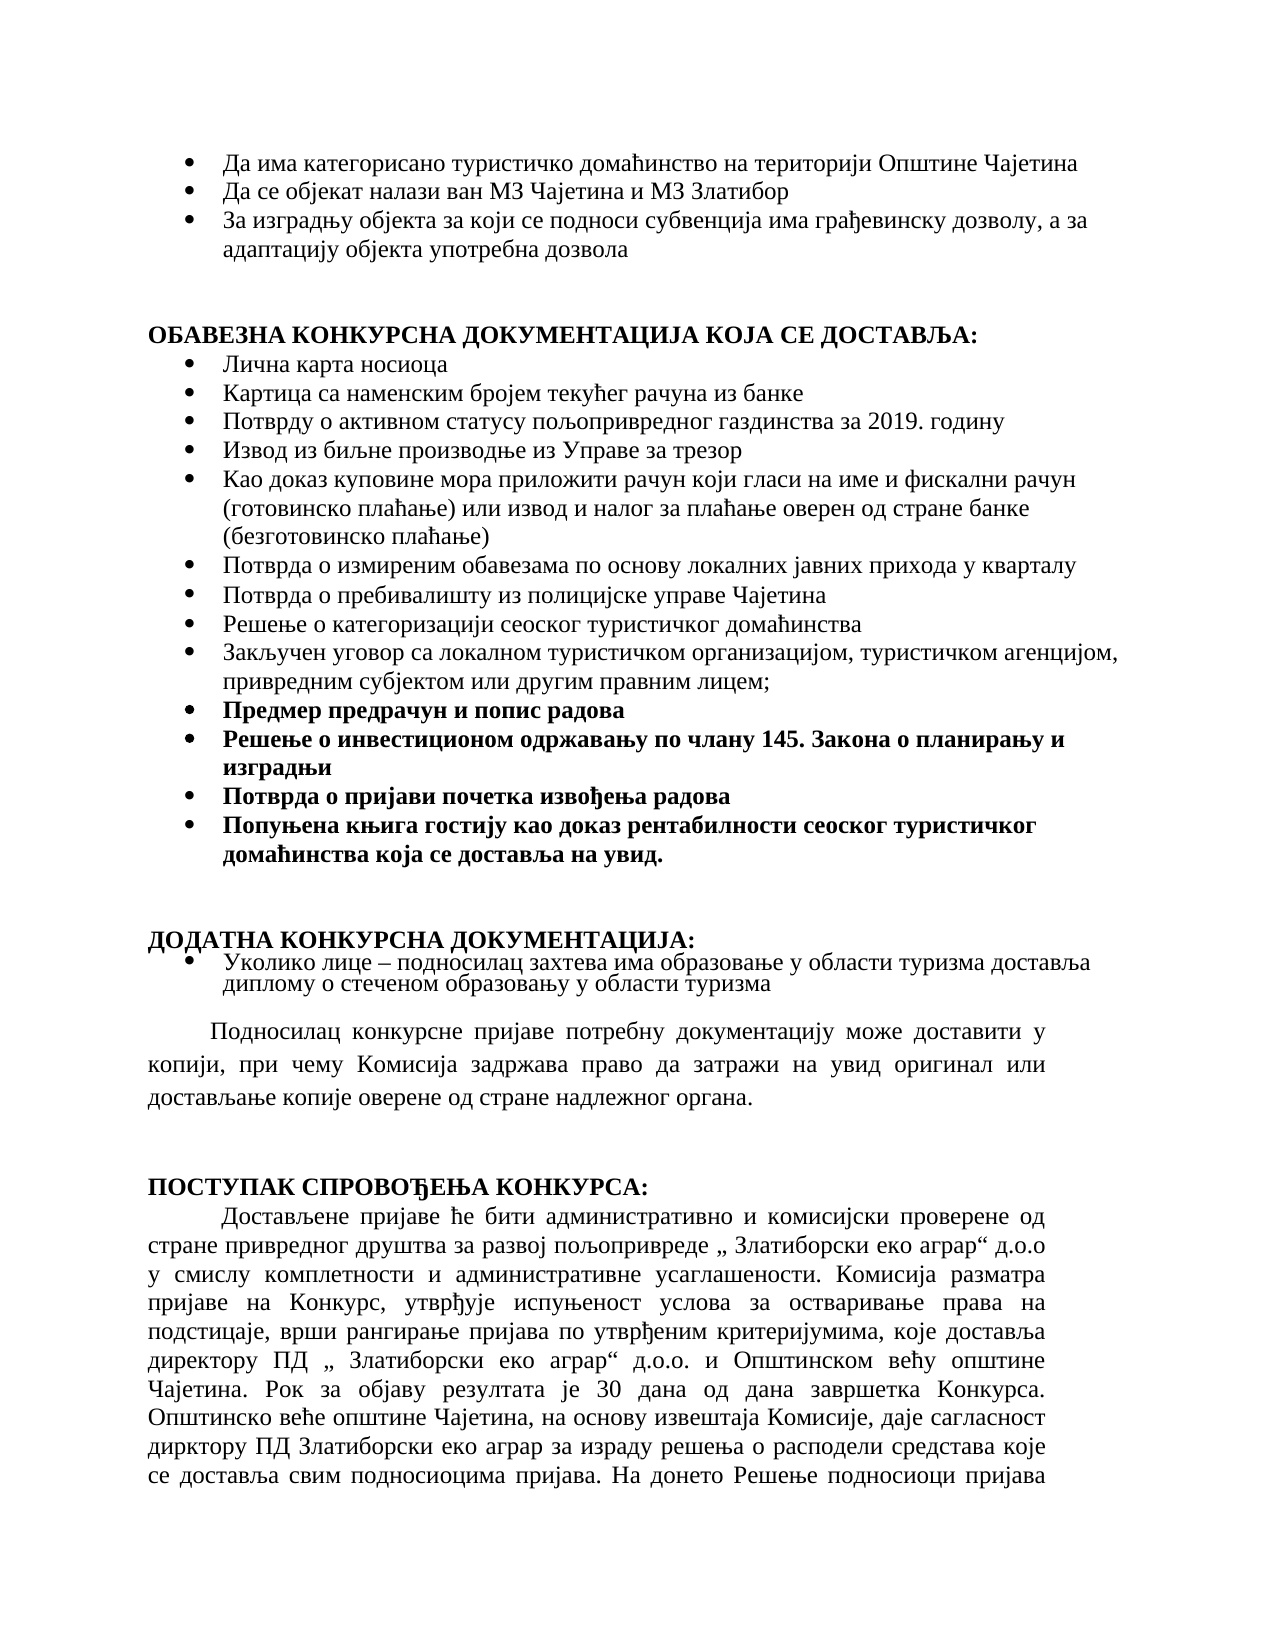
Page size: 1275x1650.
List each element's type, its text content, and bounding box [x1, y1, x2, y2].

text ПОСТУПАК СПРОВОЂЕЊА КОНКУРСА: [148, 1172, 1127, 1201]
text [148, 1201, 1047, 1489]
list Као доказ куповине мора приложити рачун који гласи на име и фискални рачун (готовинско плаћање) или извод и налог за плаћање оверен од стране банке (безготовинско плаћање) [185, 464, 1127, 550]
list Да се објекат налази ван МЗ Чајетина и МЗ Златибор [185, 176, 1127, 205]
list ДОДАТНА КОНКУРСНА ДОКУМЕНТАЦИЈА: [464, 932, 635, 953]
list Предмер предрачун и попис радова [185, 695, 1127, 724]
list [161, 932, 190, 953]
list Потврда о пријави почетка извођења радова [185, 781, 1127, 810]
list Да има категорисано туристичко домаћинство на територији Општине Чајетина [185, 148, 1127, 176]
list Закључен уговор са локалном туристичком организацијом, туристичком агенцијом, привредним субјектом или другим правним лицем; [185, 637, 1127, 695]
list Извод из биљне производње из Управе за трезор [185, 435, 1127, 464]
list Попуњена књига гостију као доказ рентабилности сеоског туристичког домаћинства која се доставља на увид. [185, 810, 1127, 867]
list Потврда о измиреним обавезама по основу локалних јавних прихода у кварталу [185, 550, 1127, 579]
list Картица са наменским бројем текућег рачуна из банке [185, 378, 1127, 406]
list Решење о инвестиционом одржавању по члану 145. Закона о планирању и изградњи [185, 724, 1127, 781]
list ДОДАТНА КОНКУРСНА ДОКУМЕНТАЦИЈА: [637, 932, 1127, 953]
list ДОДАТНА КОНКУРСНА ДОКУМЕНТАЦИЈА: [201, 932, 456, 953]
text ОБАВЕЗНА КОНКУРСНА ДОКУМЕНТАЦИЈА КОЈА СЕ ДОСТАВЉА: [148, 320, 1127, 349]
text Подносилац конкурсне пријаве потребну документацију може доставити у копији, при чему Комисија задржава право да затражи на увид оригинал или достављање копије оверене од стране надлежног органа. [148, 1016, 1047, 1111]
list Уколико лице – подносилац захтева има образовање у области туризма доставља диплому о стеченом образовању у области туризма [185, 953, 1127, 995]
list Лична карта носиоца [185, 349, 1127, 378]
list Решење о категоризацији сеоског туристичког домаћинства [185, 609, 1127, 637]
list За изградњу објекта за који се подноси субвенција има грађевинску дозволу, а за адаптацију објекта употребна дозвола [185, 205, 1127, 263]
list Потврду о активном статусу пољопривредног газдинства за 2019. годину [185, 406, 1127, 435]
list Потврда о пребивалишту из полицијске управе Чајетина [185, 579, 1127, 609]
